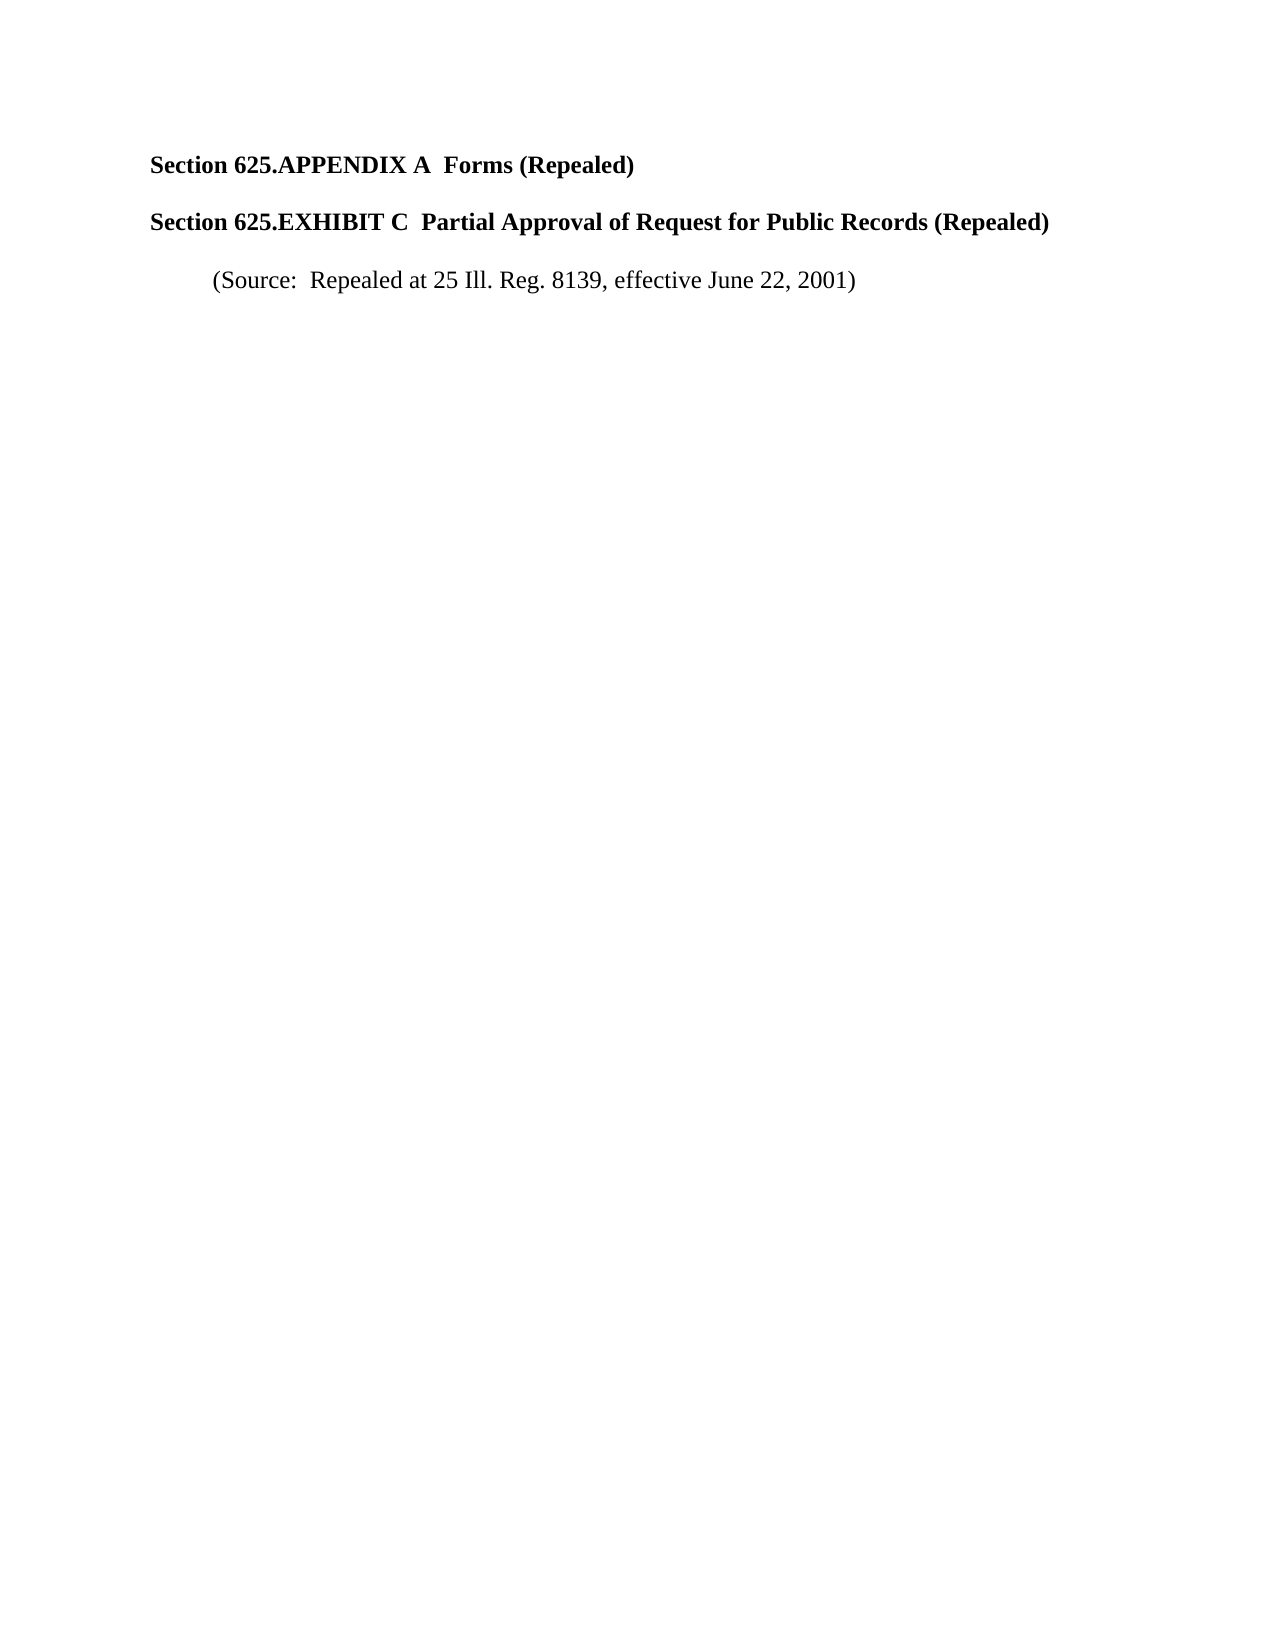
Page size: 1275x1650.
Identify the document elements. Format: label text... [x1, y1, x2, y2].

text (Source: Repealed at 25 Ill. Reg. 8139, effective June 22, 2001) [212, 265, 1125, 294]
text Section 625.APPENDIX A Forms (Repealed) [150, 150, 1125, 179]
text Section 625.EXHIBIT C Partial Approval of Request for Public Records (Repealed) [150, 207, 1125, 236]
